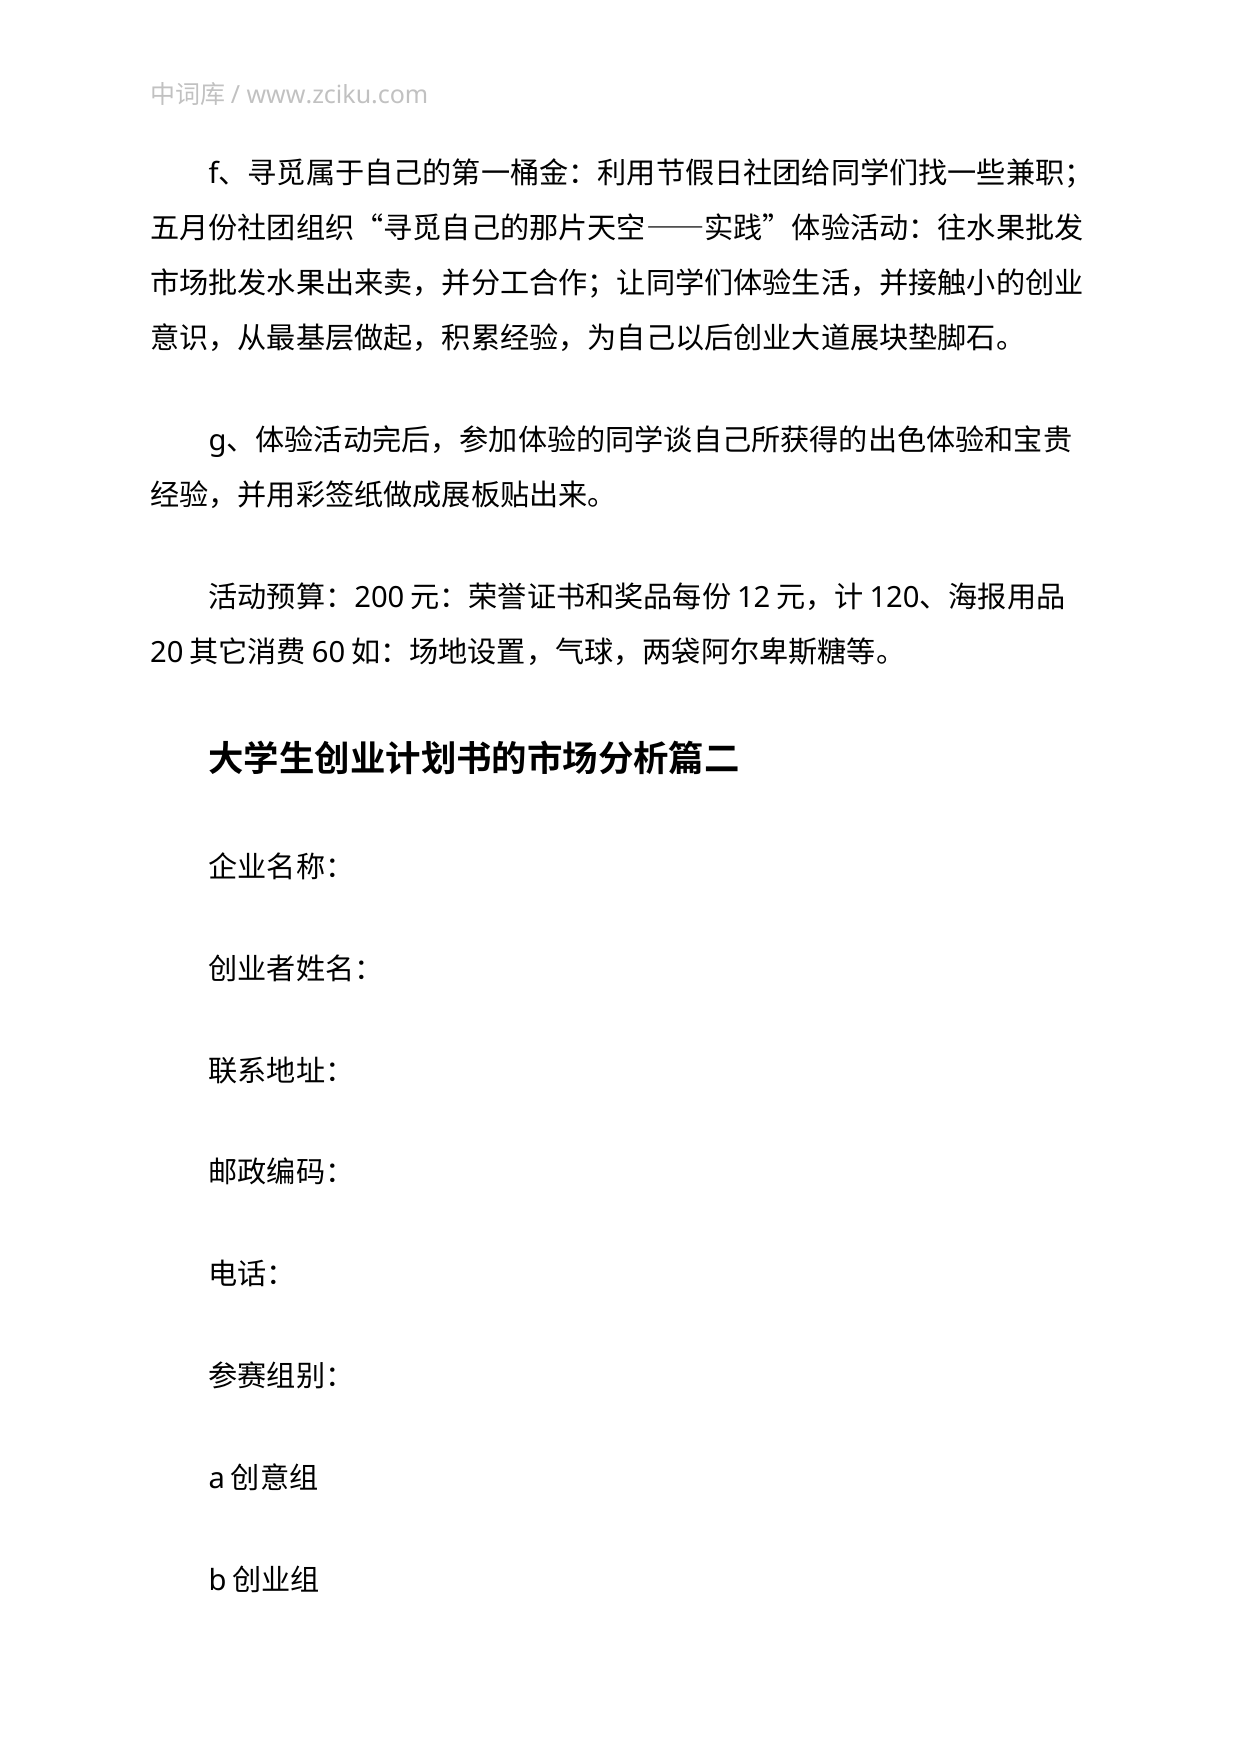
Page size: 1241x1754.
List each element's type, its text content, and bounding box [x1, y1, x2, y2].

text 大学生创业计划书的市场分析篇二 [150, 730, 1090, 782]
text f、寻觅属于自己的第一桶金：利用节假日社团给同学们找一些兼职；五月份社团组织“寻觅自己的那片天空——实践”体验活动：往水果批发市场批发水果出来卖，并分工合作；让同学们体验生活，并接触小的创业意识，从最基层做起，积累经验，为自己以后创业大道展块垫脚石。 [150, 150, 1090, 357]
text 电话： [150, 1251, 1090, 1293]
text 企业名称： [150, 844, 1090, 886]
text g、体验活动完后，参加体验的同学谈自己所获得的出色体验和宝贵经验，并用彩签纸做成展板贴出来。 [150, 417, 1090, 514]
text 创业者姓名： [150, 946, 1090, 988]
text 邮政编码： [150, 1149, 1090, 1191]
text b创业组 [150, 1556, 1090, 1599]
text 参赛组别： [150, 1353, 1090, 1395]
text 联系地址： [150, 1047, 1090, 1089]
text 活动预算：200元：荣誉证书和奖品每份12元，计120、海报用品20其它消费60如：场地设置，气球，两袋阿尔卑斯糖等。 [150, 573, 1090, 671]
text a创意组 [150, 1454, 1090, 1497]
